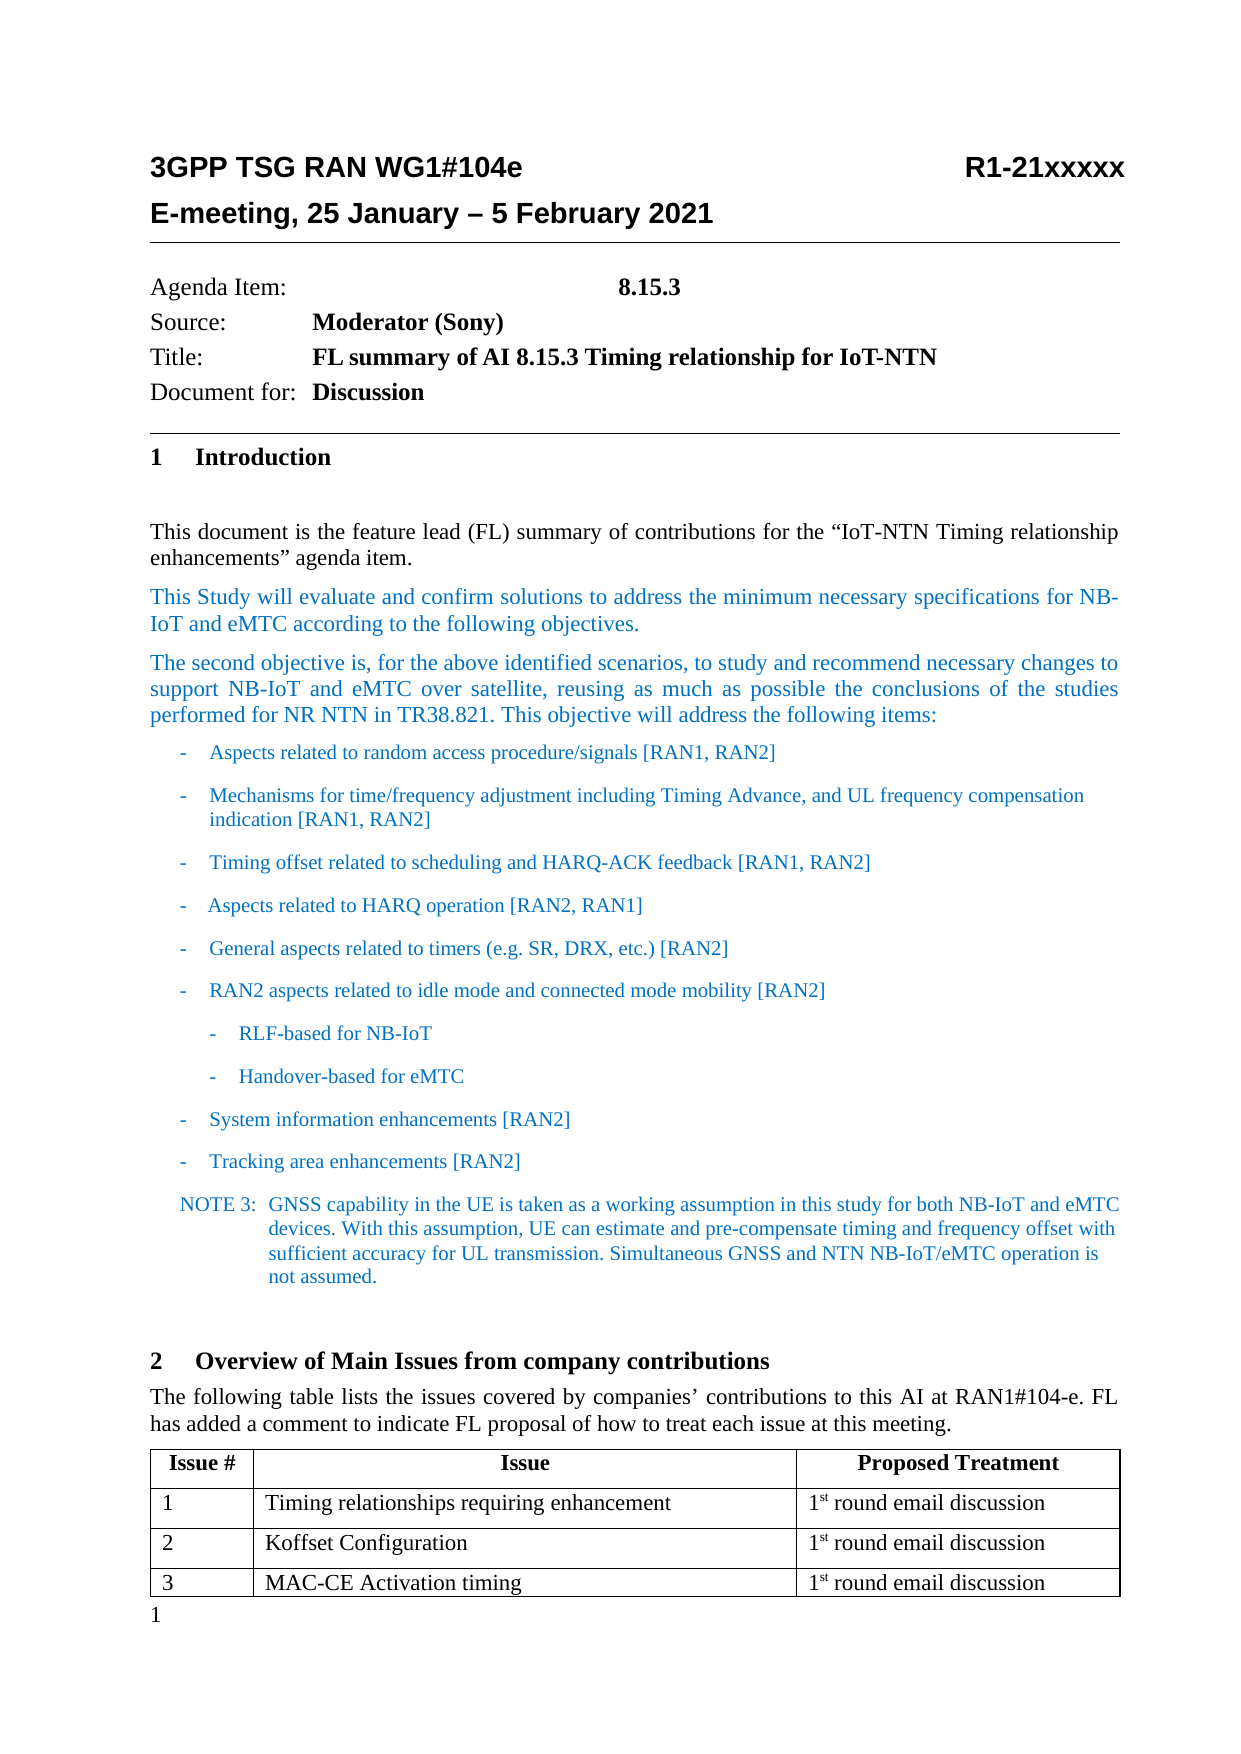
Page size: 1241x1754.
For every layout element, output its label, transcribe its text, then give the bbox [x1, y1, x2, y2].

subtitle Introduction [150, 442, 1120, 471]
table_cell 1st round email discussion [797, 1529, 1119, 1568]
text - RAN2 aspects related to idle mode and connected mode mobility [RAN2] [179, 978, 1120, 1002]
text Source: Moderator (Sony) [150, 307, 1120, 335]
text - System information enhancements [RAN2] [179, 1107, 1120, 1131]
text Title: FL summary of AI 8.15.3 Timing relationship for IoT-NTN [150, 342, 1120, 370]
text The following table lists the issues covered by companies’ contributions to this AI at RAN1#104-e. FL has added a comment to indicate FL proposal of how to treat each issue at this meeting. [150, 1383, 1120, 1436]
text - Timing offset related to scheduling and HARQ-ACK feedback [RAN1, RAN2] [179, 850, 1120, 874]
text E-meeting, 25 January – 5 February 2021 [150, 196, 1126, 229]
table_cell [254, 1569, 796, 1596]
text - Aspects related to random access procedure/signals [RAN1, RAN2] [179, 740, 1120, 764]
text Agenda Item: 8.15.3 [150, 272, 1120, 300]
table_header Proposed Treatment [797, 1450, 1119, 1488]
text NOTE 3: GNSS capability in the UE is taken as a working assumption in this study for both NB-IoT and eMTC devices. With this assumption, UE can estimate and pre-compensate timing and frequency offset with sufficient accuracy for UL transmission. Simultaneous GNSS and NTN NB-IoT/eMTC operation is not assumed. [179, 1192, 1120, 1288]
table_cell Timing relationships requiring enhancement [254, 1489, 796, 1528]
table_header Issue [254, 1450, 796, 1488]
text - General aspects related to timers (e.g. SR, DRX, etc.) [RAN2] [179, 935, 1120, 959]
table_cell 2 [151, 1529, 253, 1568]
table_header Issue # [151, 1450, 253, 1488]
text - Tracking area enhancements [RAN2] [179, 1149, 1120, 1173]
subtitle Overview of Main Issues from company contributions [150, 1346, 1120, 1375]
table_cell 3 [151, 1569, 253, 1596]
text - RLF-based for NB-IoT [209, 1021, 1120, 1045]
text - Handover-based for eMTC [209, 1064, 1120, 1088]
text Document for: Discussion [150, 377, 1120, 405]
text This document is the feature lead (FL) summary of contributions for the “IoT-NTN Timing relationship enhancements” agenda item. [150, 518, 1120, 571]
text This Study will evaluate and confirm solutions to address the minimum necessary specifications for NB-IoT and eMTC according to the following objectives. [150, 583, 1120, 636]
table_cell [797, 1569, 1119, 1596]
table_cell 1st round email discussion [797, 1489, 1119, 1528]
text - Mechanisms for time/frequency adjustment including Timing Advance, and UL frequency compensation indication [RAN1, RAN2] [179, 783, 1120, 831]
text The second objective is, for the above identified scenarios, to study and recommend necessary changes to support NB-IoT and eMTC over satellite, reusing as much as possible the conclusions of the studies performed for NR NTN in TR38.821. This objective will address the following items: [150, 648, 1120, 728]
text 3GPP TSG RAN WG1#104e R1-21xxxxx [150, 150, 1126, 183]
table_cell Koffset Configuration [254, 1529, 796, 1568]
table_cell 1 [151, 1489, 253, 1528]
text - Aspects related to HARQ operation [RAN2, RAN1] [179, 893, 1120, 917]
